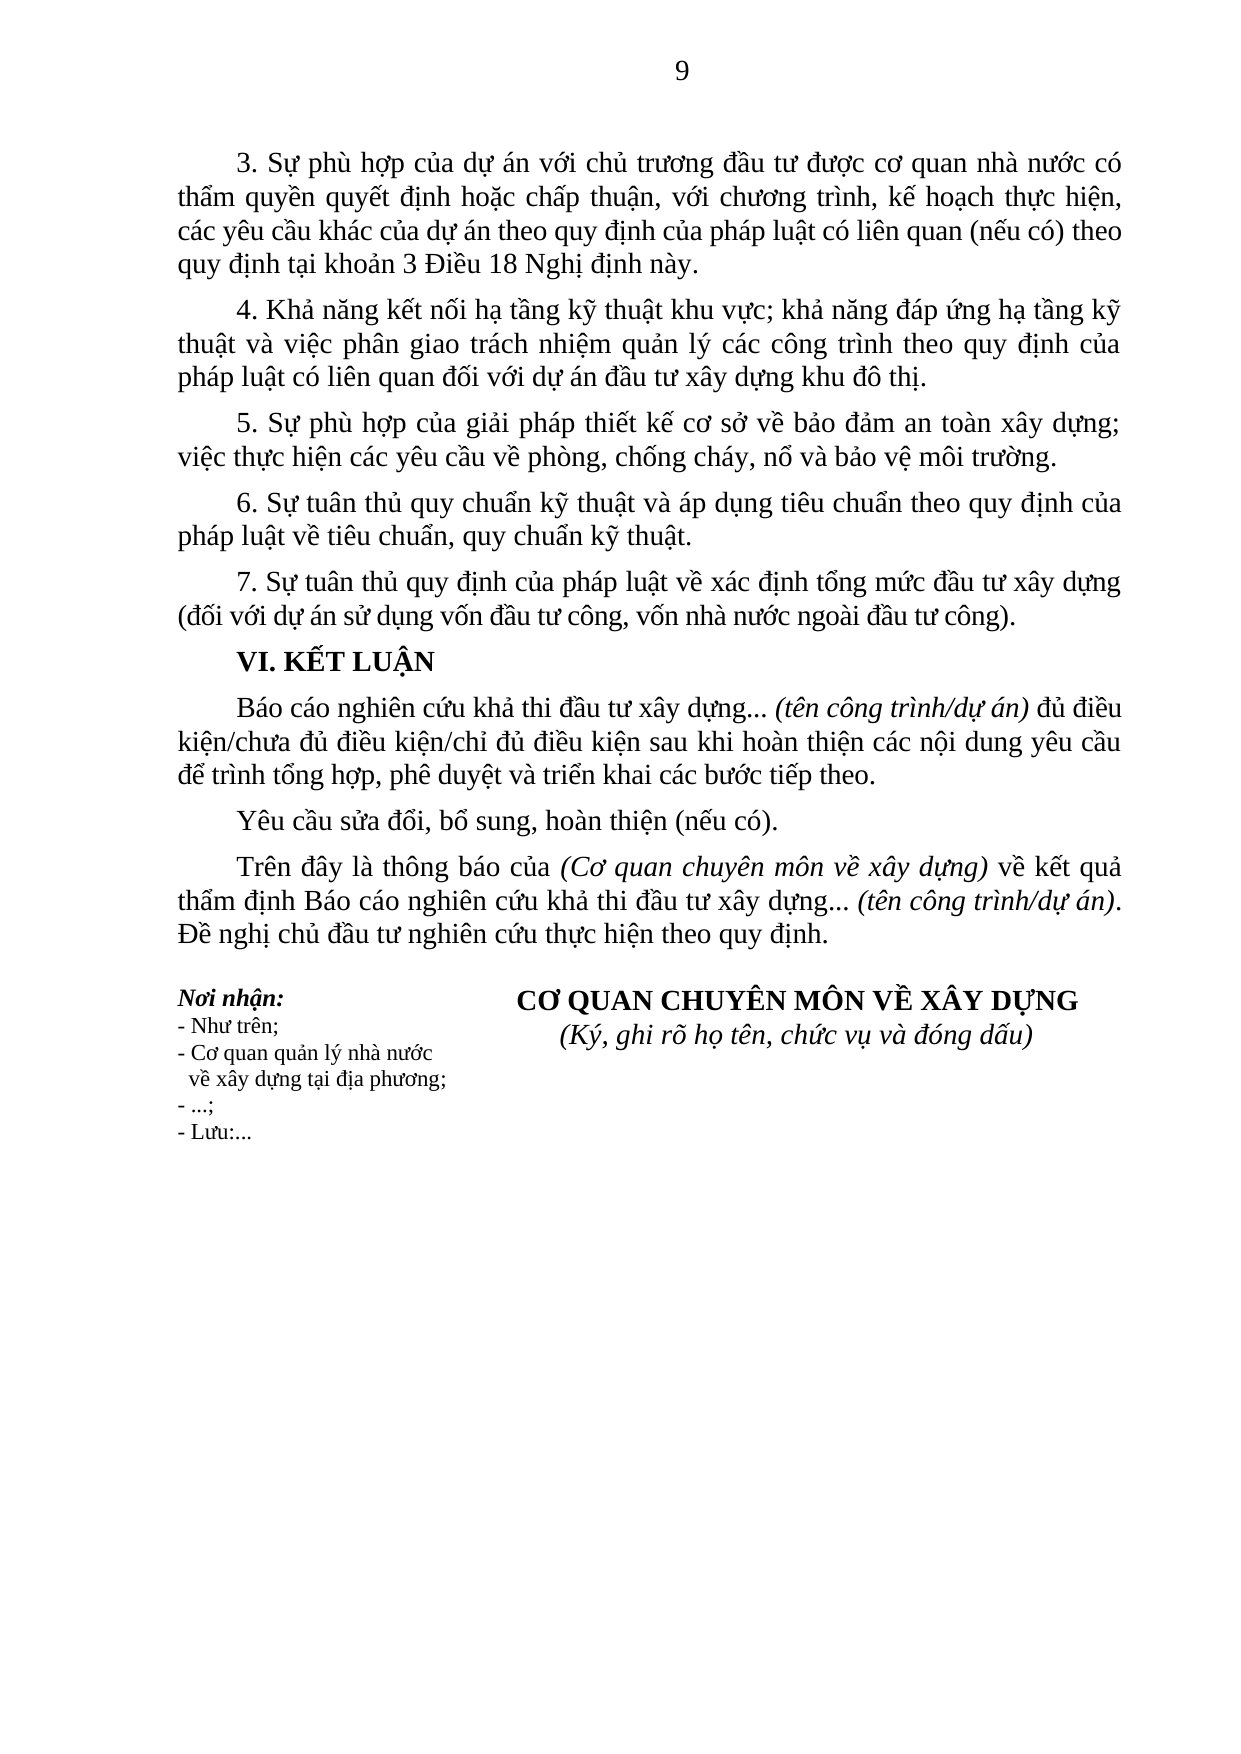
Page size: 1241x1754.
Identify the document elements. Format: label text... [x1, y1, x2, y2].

text Báo cáo nghiên cứu khả thi đầu tư xây dựng... (tên công trình/dự án) đủ điều kiện/chưa đủ điều kiện/chỉ đủ điều kiện sau khi hoàn thiện các nội dung yêu cầu để trình tổng hợp, phê duyệt và triển khai các bước tiếp theo. [177, 690, 1122, 791]
text 5. Sự phù hợp của giải pháp thiết kế cơ sở về bảo đảm an toàn xây dựng; việc thực hiện các yêu cầu về phòng, chống cháy, nổ và bảo vệ môi trường. [177, 405, 1122, 472]
text 3. Sự phù hợp của dự án với chủ trương đầu tư được cơ quan nhà nước có thẩm quyền quyết định hoặc chấp thuận, với chương trình, kế hoạch thực hiện, các yêu cầu khác của dự án theo quy định của pháp luật có liên quan (nếu có) theo quy định tại khoản 3 Điều 18 Nghị định này. [177, 146, 1122, 280]
text VI. KẾT LUẬN [177, 644, 1122, 678]
text Trên đây là thông báo của (Cơ quan chuyên môn về xây dựng) về kết quả thẩm định Báo cáo nghiên cứu khả thi đầu tư xây dựng... (tên công trình/dự án). Đề nghị chủ đầu tư nghiên cứu thực hiện theo quy định. [177, 849, 1122, 950]
text 4. Khả năng kết nối hạ tầng kỹ thuật khu vực; khả năng đáp ứng hạ tầng kỹ thuật và việc phân giao trách nhiệm quản lý các công trình theo quy định của pháp luật có liên quan đối với dự án đầu tư xây dựng khu đô thị. [177, 292, 1122, 393]
table_header CƠ QUAN CHUYÊN MÔN VỀ XÂY DỰNG (Ký, ghi rõ họ tên, chức vụ và đóng dấu) [473, 984, 1122, 1144]
text 6. Sự tuân thủ quy chuẩn kỹ thuật và áp dụng tiêu chuẩn theo quy định của pháp luật về tiêu chuẩn, quy chuẩn kỹ thuật. [177, 485, 1122, 552]
text 7. Sự tuân thủ quy định của pháp luật về xác định tổng mức đầu tư xây dựng (đối với dự án sử dụng vốn đầu tư công, vốn nhà nước ngoài đầu tư công). [177, 564, 1122, 632]
text Yêu cầu sửa đổi, bổ sung, hoàn thiện (nếu có). [177, 803, 1122, 837]
table_header Nơi nhận: - Như trên; - Cơ quan quản lý nhà nước về xây dựng tại địa phương; - ...; - Lưu:... [177, 984, 472, 1144]
